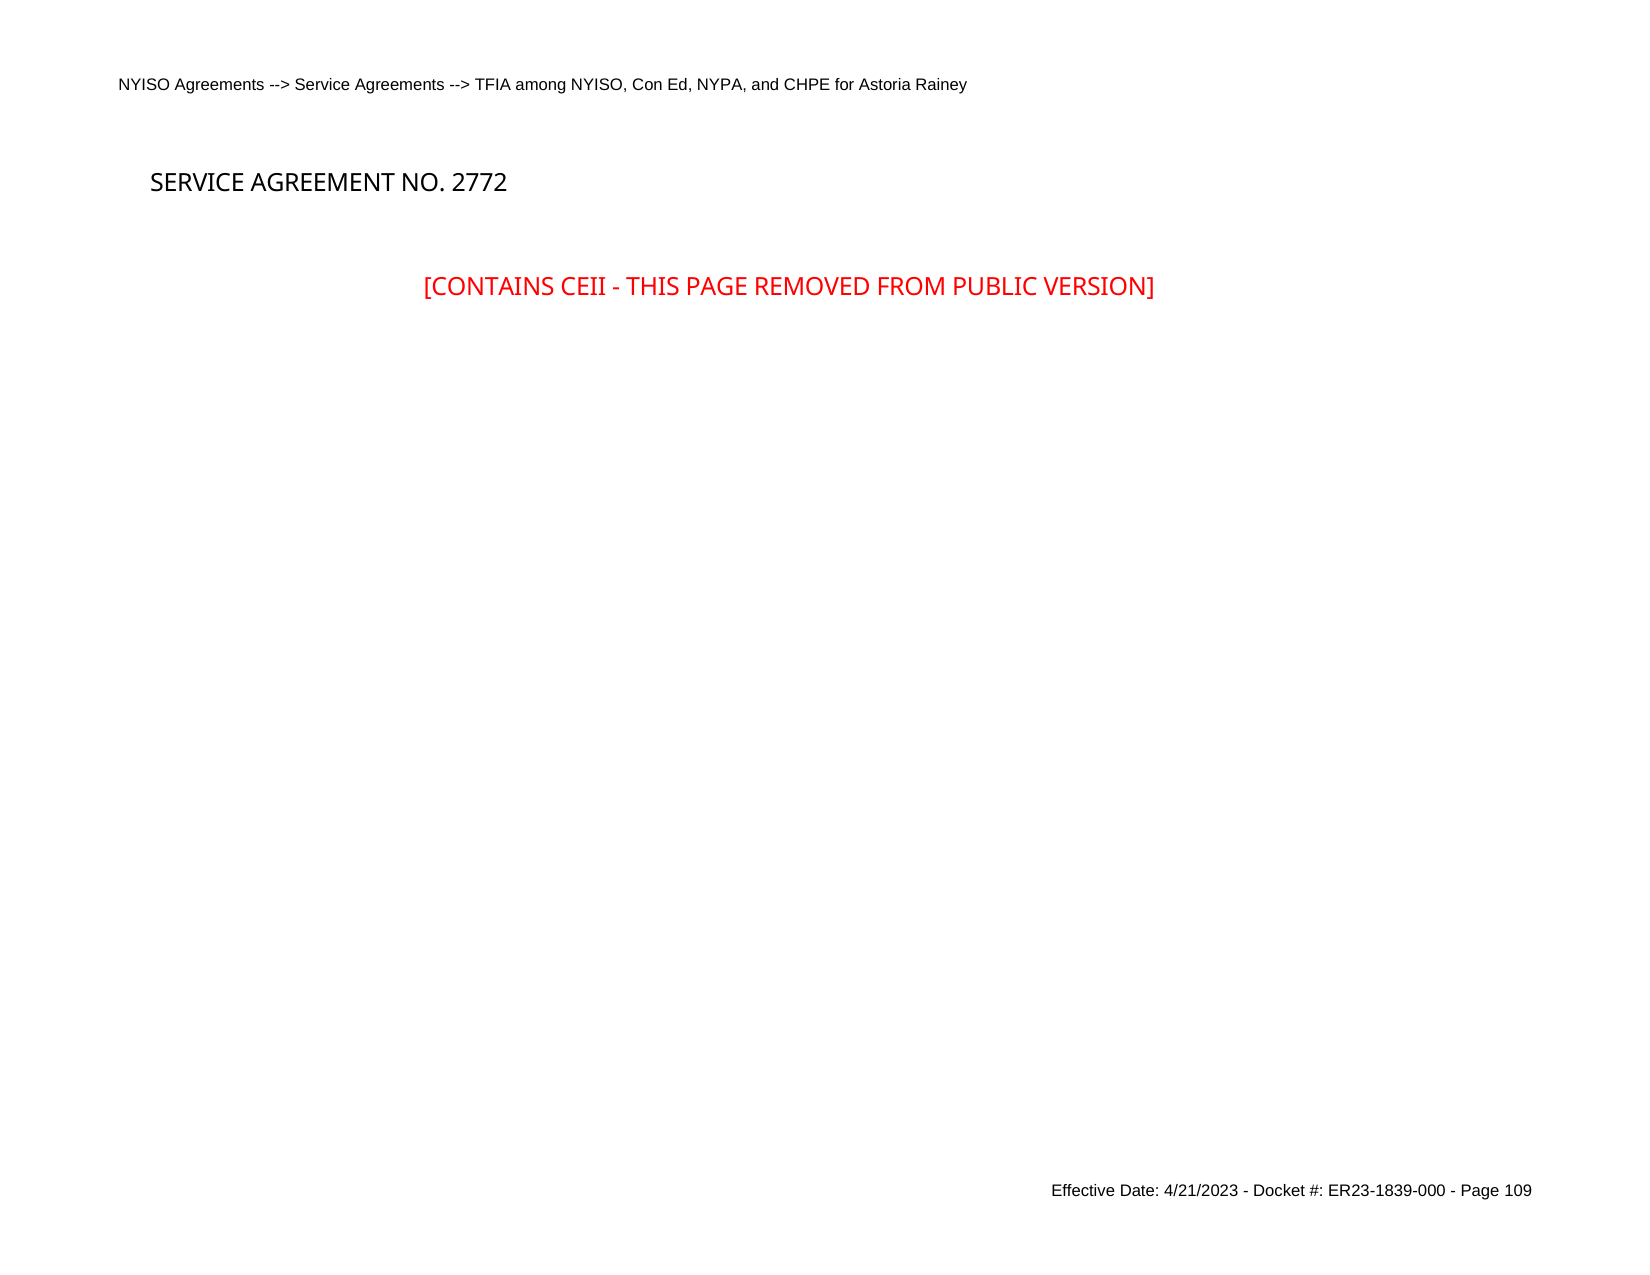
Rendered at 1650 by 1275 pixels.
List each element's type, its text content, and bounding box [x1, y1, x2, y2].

text [CONTAINS CEII - THIS PAGE REMOVED FROM PUBLIC VERSION] [423, 272, 1650, 301]
text SERVICE AGREEMENT NO. 2772 [150, 168, 1650, 197]
